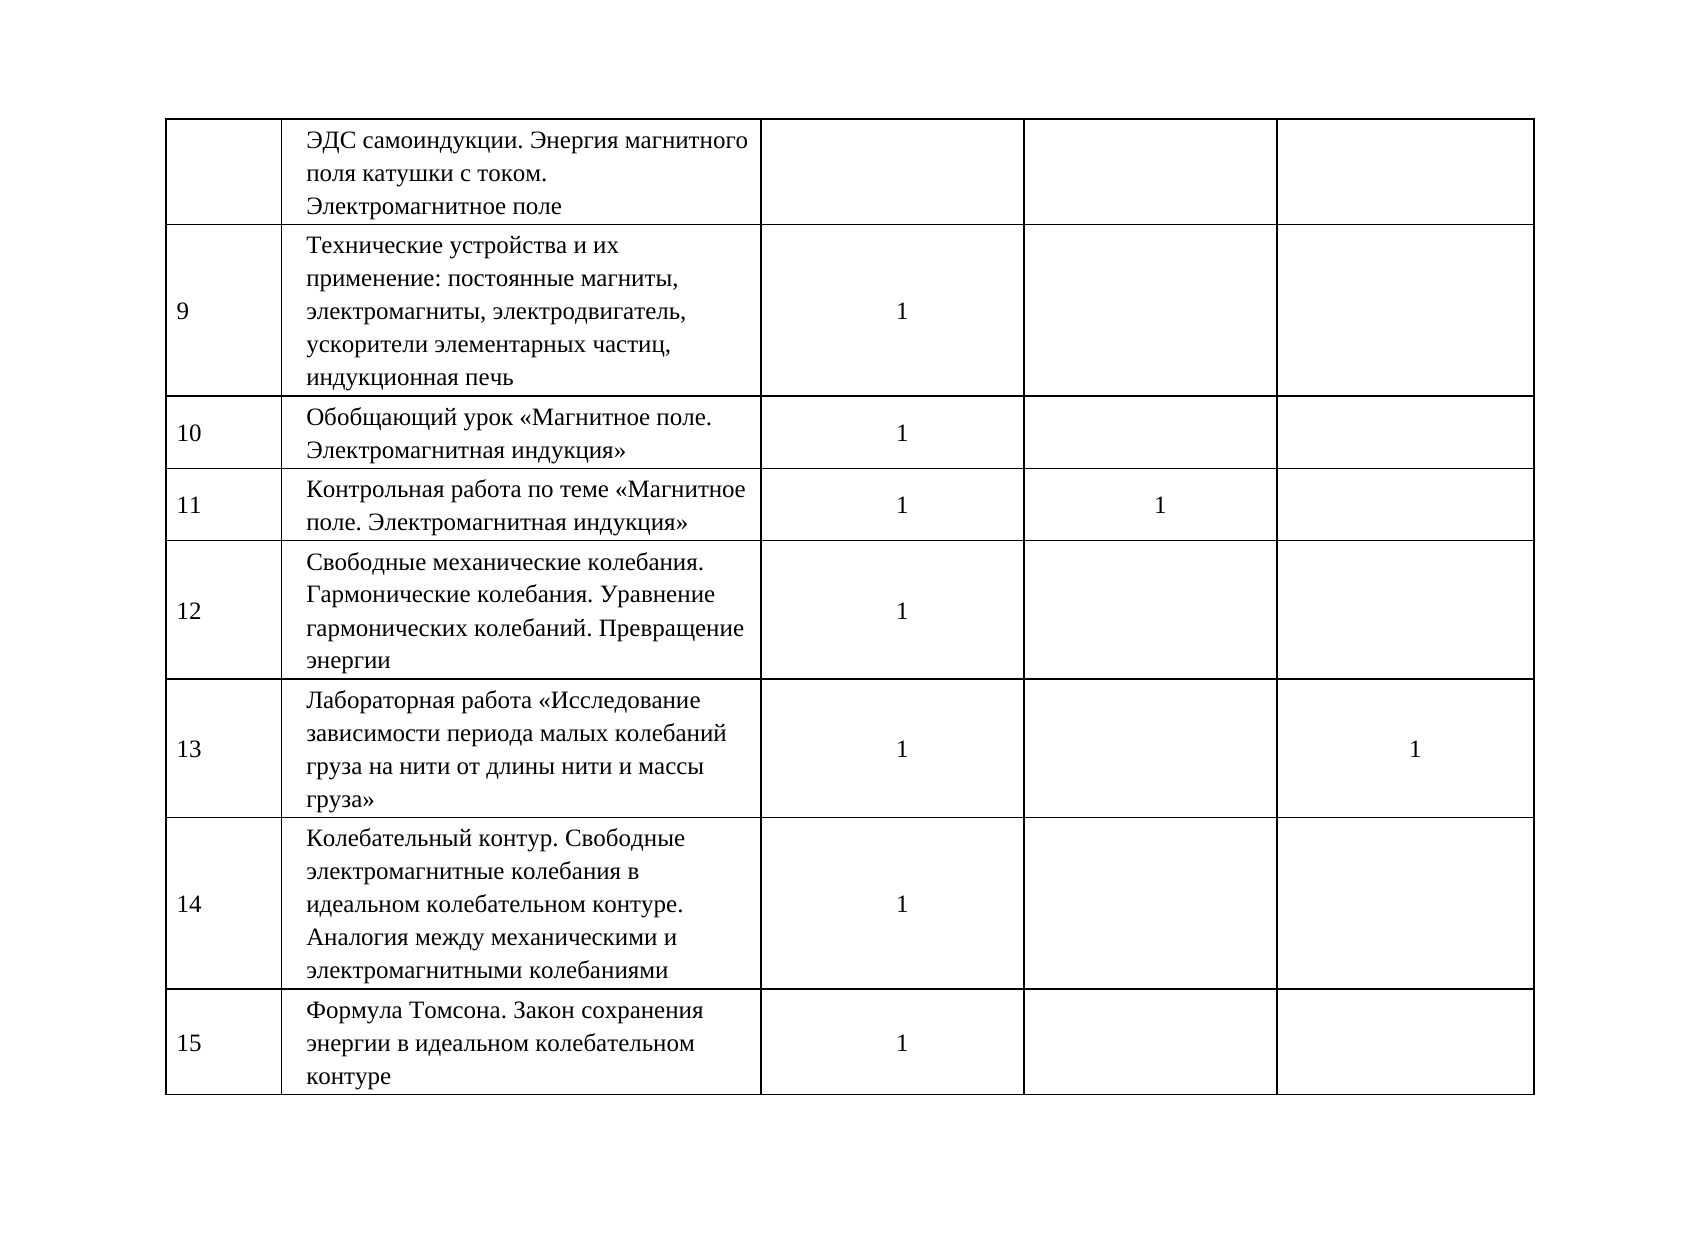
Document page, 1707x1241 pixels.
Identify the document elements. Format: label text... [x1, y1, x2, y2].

table_cell 1 [1025, 469, 1276, 540]
table_cell Формула Томсона. Закон сохранения энергии в идеальном колебательном контуре [282, 990, 760, 1093]
table_cell 1 [762, 541, 1023, 678]
table_cell 1 [762, 120, 1023, 223]
table_cell 1 [762, 469, 1023, 540]
table_cell [1025, 225, 1276, 395]
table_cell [282, 120, 760, 223]
table_cell [1025, 541, 1276, 678]
table_cell 13 [167, 680, 281, 817]
table_cell Обобщающий урок «Магнитное поле. Электромагнитная индукция» [282, 397, 760, 467]
table_cell [1025, 680, 1276, 817]
table_cell 14 [167, 818, 281, 988]
table_cell 1 [762, 990, 1023, 1093]
table_cell [1278, 225, 1533, 395]
table_cell 11 [167, 469, 281, 540]
table_cell [1025, 397, 1276, 467]
table_cell 15 [167, 990, 281, 1093]
table_cell 8 [167, 120, 281, 223]
table_cell [1278, 397, 1533, 467]
table_cell Свободные механические колебания. Гармонические колебания. Уравнение гармонических колебаний. Превращение энергии [282, 541, 760, 678]
table_cell 1 [762, 680, 1023, 817]
table_cell 1 [762, 397, 1023, 467]
table_cell [1025, 818, 1276, 988]
table_cell 12 [167, 541, 281, 678]
table_cell [1025, 990, 1276, 1093]
table_cell Лабораторная работа «Исследование зависимости периода малых колебаний груза на нити от длины нити и массы груза» [282, 680, 760, 817]
table_cell 10 [167, 397, 281, 467]
table_cell [1278, 469, 1533, 540]
table_cell 1 [762, 818, 1023, 988]
table_cell 1 [762, 225, 1023, 395]
table_cell [1278, 541, 1533, 678]
table_cell Контрольная работа по теме «Магнитное поле. Электромагнитная индукция» [282, 469, 760, 540]
table_cell [1278, 818, 1533, 988]
table_cell 1 [1278, 680, 1533, 817]
table_cell [1278, 990, 1533, 1093]
table_cell [1025, 120, 1276, 223]
table_cell Технические устройства и их применение: постоянные магниты, электромагниты, электродвигатель, ускорители элементарных частиц, индукционная печь [282, 225, 760, 395]
table_cell Колебательный контур. Свободные электромагнитные колебания в идеальном колебательном контуре. Аналогия между механическими и электромагнитными колебаниями [282, 818, 760, 988]
table_cell [1278, 120, 1533, 223]
table_cell 9 [167, 225, 281, 395]
